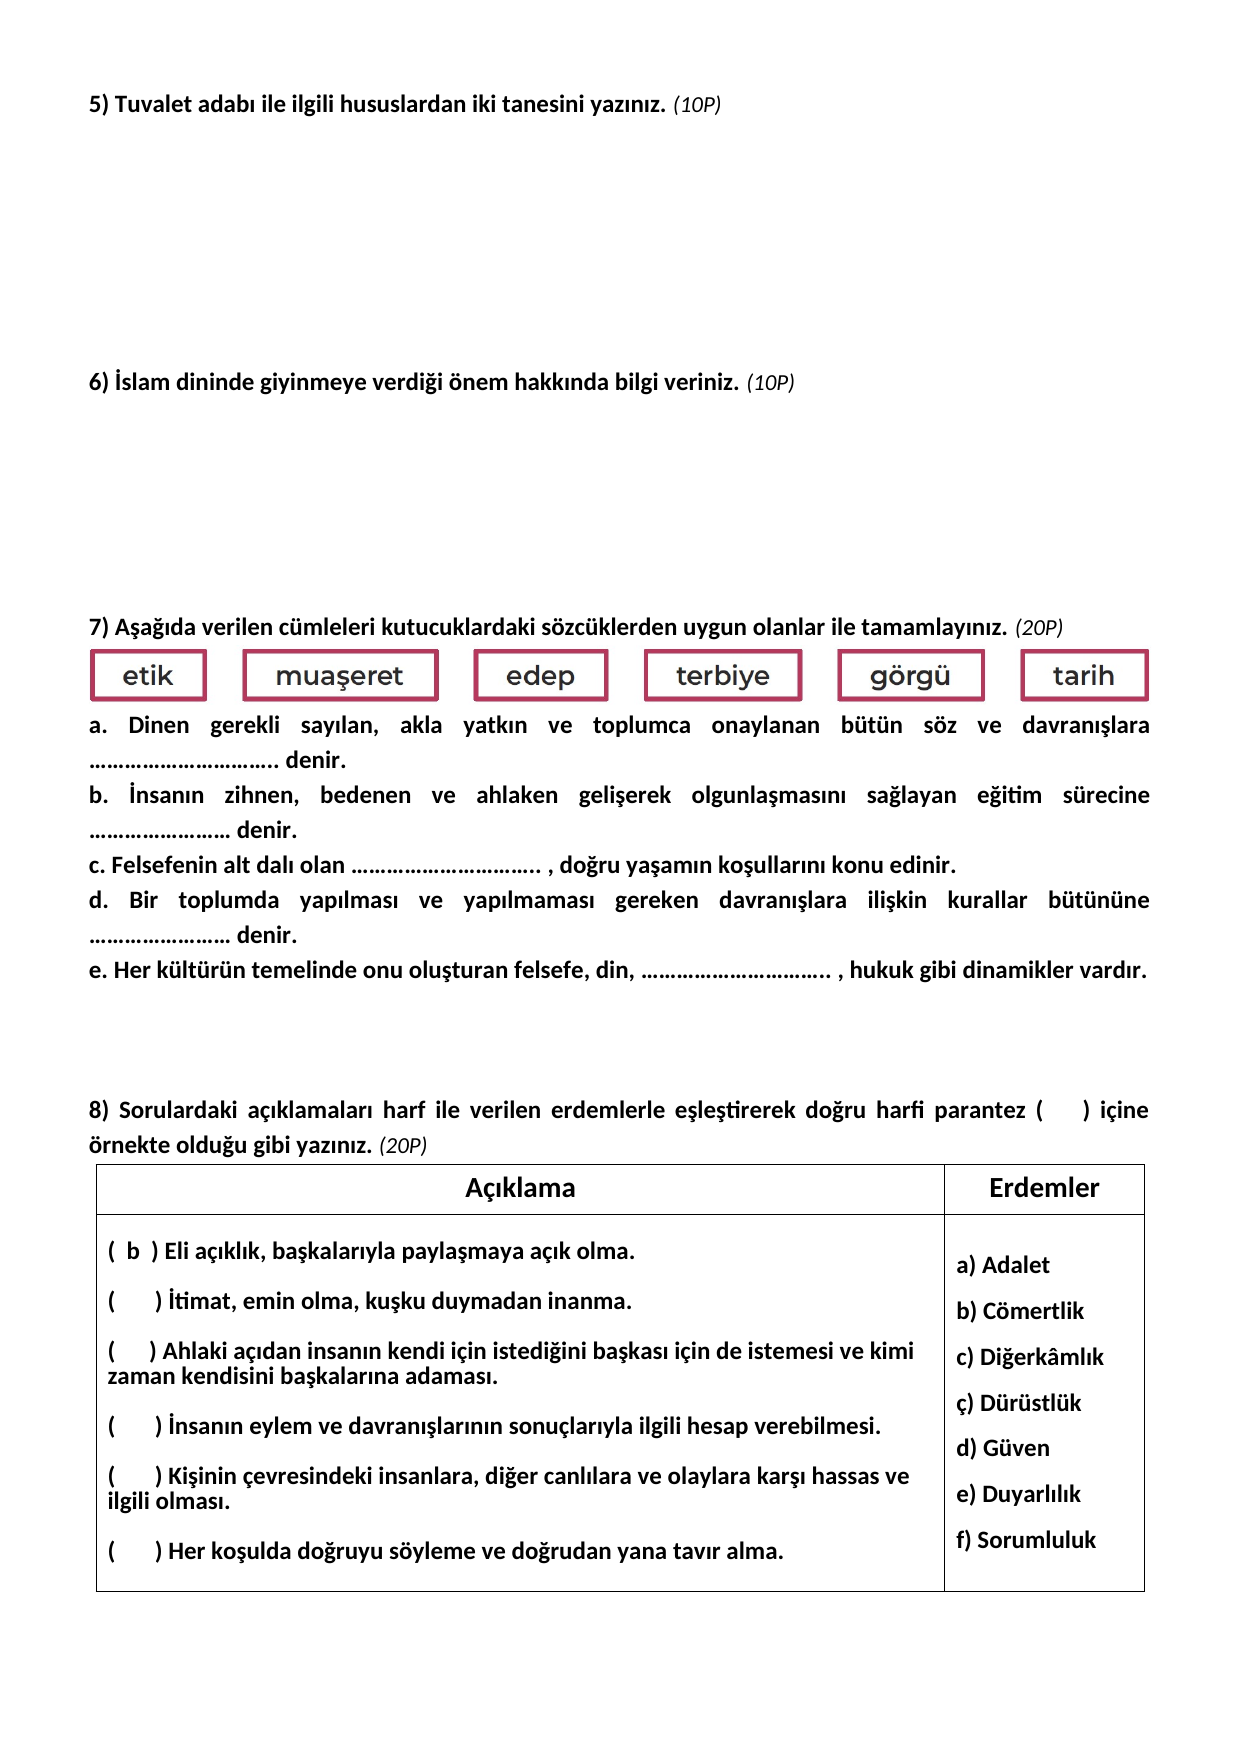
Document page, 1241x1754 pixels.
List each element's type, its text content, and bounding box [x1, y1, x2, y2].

text b. İnsanın zihnen, bedenen ve ahlaken gelişerek olgunlaşmasını sağlayan eğitim sürecine …………………… denir. [89, 779, 1152, 844]
text 6) İslam dininde giyinmeye verdiği önem hakkında bilgi veriniz. (10P) [89, 366, 1152, 396]
text 5) Tuvalet adabı ile ilgili hususlardan iki tanesini yazınız. (10P) [89, 89, 1152, 119]
table_cell a) Adalet b) Cömertlik c) Diğerkâmlık ç) Dürüstlük d) Güven e) Duyarlılık f) Sorumluluk [945, 1215, 1144, 1591]
picture [88, 645, 1152, 705]
text c. Felsefenin alt dalı olan ………………………….. , doğru yaşamın koşullarını konu edinir. [89, 849, 1152, 879]
table_cell ( b ) Eli açıklık, başkalarıyla paylaşmaya açık olma. ( ) İtimat, emin olma, kuşku duymadan inanma. ( ) Ahlaki açıdan insanın kendi için istediğini başkası için de istemesi ve kimi zaman kendisini başkalarına adaması. ( ) İnsanın eylem ve davranışlarının sonuçlarıyla ilgili hesap verebilmesi. ( ) Kişinin çevresindeki insanlara, diğer canlılara ve olaylara karşı hassas ve ilgili olması. ( ) Her koşulda doğruyu söyleme ve doğrudan yana tavır alma. [97, 1215, 944, 1591]
table_header Erdemler [945, 1165, 1144, 1214]
text 7) Aşağıda verilen cümleleri kutucuklardaki sözcüklerden uygun olanlar ile tamamlayınız. (20P) [89, 611, 1152, 641]
text a. Dinen gerekli sayılan, akla yatkın ve toplumca onaylanan bütün söz ve davranışlara ………………………….. denir. [89, 709, 1152, 774]
text d. Bir toplumda yapılması ve yapılmaması gereken davranışlara ilişkin kurallar bütününe …………………… denir. [89, 884, 1152, 949]
table_header Açıklama [97, 1165, 944, 1214]
text e. Her kültürün temelinde onu oluşturan felsefe, din, ………………………….. , hukuk gibi dinamikler vardır. [89, 954, 1152, 984]
text 8) Sorulardaki açıklamaları harf ile verilen erdemlerle eşleştirerek doğru harfi parantez ( ) içine örnekte olduğu gibi yazınız. (20P) [89, 1094, 1152, 1159]
